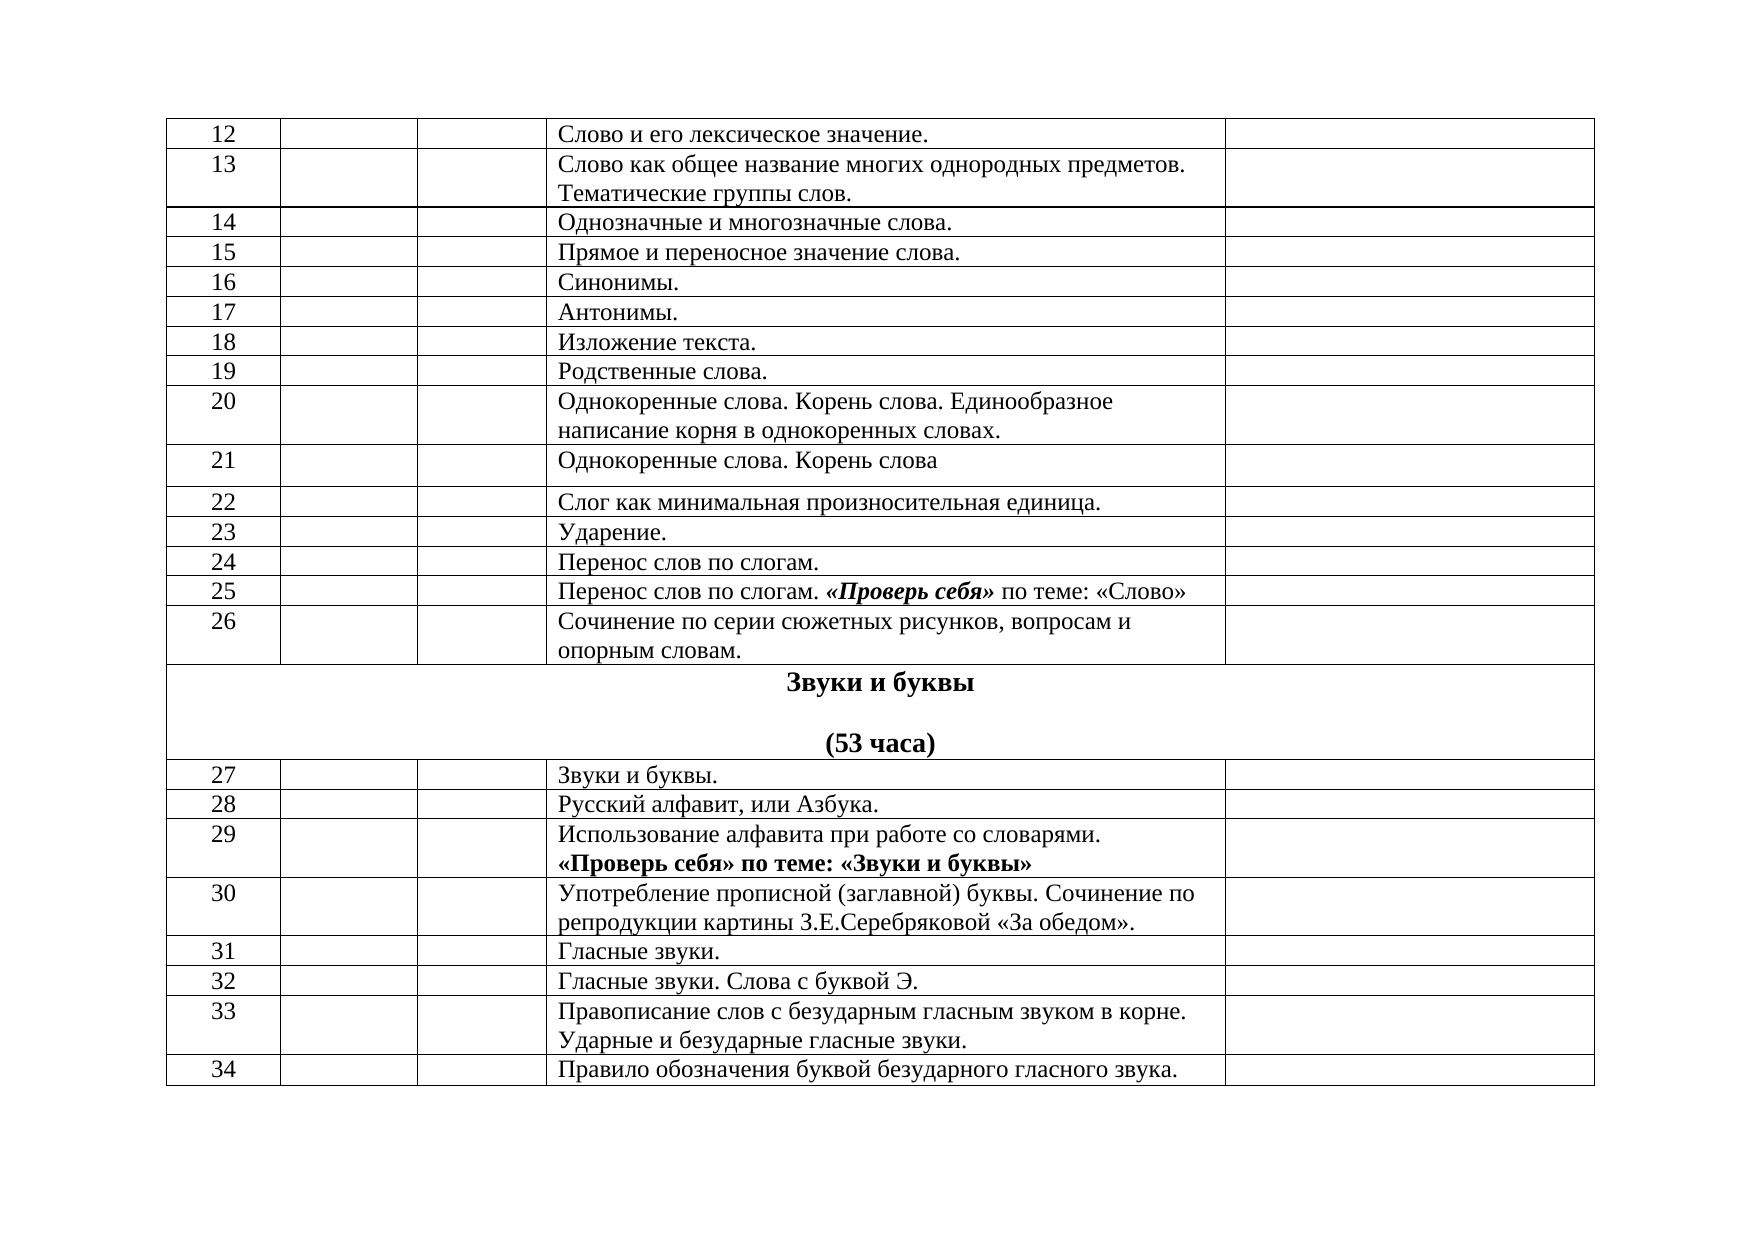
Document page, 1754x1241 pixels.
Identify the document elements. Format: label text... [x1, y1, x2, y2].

table_cell 20 [167, 386, 280, 444]
table_cell Изложение текста. [547, 327, 1225, 355]
table_cell 17 [167, 297, 280, 326]
table_cell [418, 996, 546, 1053]
table_cell [418, 356, 546, 385]
table_cell Правило обозначения буквой безударного гласного звука. [547, 1055, 1225, 1085]
table_cell 13 [167, 149, 280, 206]
table_cell Гласные звуки. [547, 936, 1225, 965]
table_cell Однокоренные слова. Корень слова [547, 445, 1225, 486]
table_cell [281, 445, 417, 486]
table_cell [1226, 576, 1594, 605]
table_cell [281, 517, 417, 546]
table_cell [418, 487, 546, 516]
table_cell [418, 606, 546, 664]
table_cell [281, 606, 417, 664]
table_cell Русский алфавит, или Азбука. [547, 790, 1225, 818]
table_cell [418, 208, 546, 236]
table_cell [1226, 327, 1594, 355]
table_cell [1226, 878, 1594, 935]
table_cell [281, 149, 417, 206]
table_cell [418, 267, 546, 296]
table_cell 25 [167, 576, 280, 605]
table_cell [281, 576, 417, 605]
table_cell [1226, 819, 1594, 877]
table_cell [281, 297, 417, 326]
table_cell 34 [167, 1055, 280, 1085]
table_cell [418, 790, 546, 818]
table_cell 12 [167, 119, 280, 148]
table_cell 15 [167, 237, 280, 266]
table_cell [418, 547, 546, 575]
table_cell [1226, 267, 1594, 296]
table_cell Родственные слова. [547, 356, 1225, 385]
table_cell [1226, 966, 1594, 995]
table_cell Однозначные и многозначные слова. [547, 208, 1225, 236]
table_cell [418, 327, 546, 355]
table_cell [418, 237, 546, 266]
table_cell [281, 936, 417, 965]
table_cell [1226, 1055, 1594, 1085]
table_cell [281, 996, 417, 1053]
table_cell [281, 487, 417, 516]
table_cell 28 [167, 790, 280, 818]
table_cell [418, 966, 546, 995]
table_cell [418, 517, 546, 546]
table_cell [281, 1055, 417, 1085]
table_cell Перенос слов по слогам. [547, 547, 1225, 575]
table_cell [281, 327, 417, 355]
table_cell [1226, 606, 1594, 664]
table_cell [281, 547, 417, 575]
table_cell [281, 790, 417, 818]
table_cell Однокоренные слова. Корень слова. Единообразное написание корня в однокоренных словах. [547, 386, 1225, 444]
table_cell Звуки и буквы. [547, 760, 1225, 788]
table_cell [418, 297, 546, 326]
table_cell [281, 760, 417, 788]
table_cell [1226, 297, 1594, 326]
table_cell 23 [167, 517, 280, 546]
table_cell [418, 878, 546, 935]
table_cell 16 [167, 267, 280, 296]
table_cell [1226, 760, 1594, 788]
table_cell [418, 149, 546, 206]
table_cell Звуки и буквы (53 часа) [167, 665, 1594, 759]
table_cell [281, 356, 417, 385]
table_cell [1226, 487, 1594, 516]
table_cell [418, 576, 546, 605]
table_cell [281, 878, 417, 935]
table_cell Ударение. [547, 517, 1225, 546]
table_cell [1226, 517, 1594, 546]
table_cell 32 [167, 966, 280, 995]
table_cell Употребление прописной (заглавной) буквы. Сочинение по репродукции картины З.Е.Серебряковой «За обедом». [547, 878, 1225, 935]
table_cell [1226, 237, 1594, 266]
table_cell [1226, 119, 1594, 148]
table_cell [1226, 790, 1594, 818]
table_cell 29 [167, 819, 280, 877]
table_cell [281, 208, 417, 236]
table_cell [418, 819, 546, 877]
table_cell [418, 119, 546, 148]
table_cell [1226, 996, 1594, 1053]
table_cell [281, 386, 417, 444]
table_cell [281, 966, 417, 995]
table_cell 26 [167, 606, 280, 664]
table_cell [418, 386, 546, 444]
table_cell [1226, 386, 1594, 444]
table_cell [281, 819, 417, 877]
table_cell 14 [167, 208, 280, 236]
table_cell [1226, 208, 1594, 236]
table_cell [281, 267, 417, 296]
table_cell 24 [167, 547, 280, 575]
table_cell Правописание слов с безударным гласным звуком в корне. Ударные и безударные гласные звуки. [547, 996, 1225, 1053]
table_cell [418, 760, 546, 788]
table_cell [418, 445, 546, 486]
table_cell 33 [167, 996, 280, 1053]
table_cell Перенос слов по слогам. «Проверь себя» по теме: «Слово» [547, 576, 1225, 605]
table_cell 19 [167, 356, 280, 385]
table_cell 21 [167, 445, 280, 486]
table_cell 31 [167, 936, 280, 965]
table_cell [1226, 356, 1594, 385]
table_cell [281, 237, 417, 266]
table_cell 22 [167, 487, 280, 516]
table_cell Слог как минимальная произносительная единица. [547, 487, 1225, 516]
table_cell Сочинение по серии сюжетных рисунков, вопросам и опорным словам. [547, 606, 1225, 664]
table_cell [1226, 149, 1594, 206]
table_cell 27 [167, 760, 280, 788]
table_cell Использование алфавита при работе со словарями. «Проверь себя» по теме: «Звуки и буквы» [547, 819, 1225, 877]
table_cell [418, 936, 546, 965]
table_cell Гласные звуки. Слова с буквой Э. [547, 966, 1225, 995]
table_cell 18 [167, 327, 280, 355]
table_cell [281, 119, 417, 148]
table_cell Слово как общее название многих однородных предметов. Тематические группы слов. [547, 149, 1225, 206]
table_cell [1226, 445, 1594, 486]
table_cell Антонимы. [547, 297, 1225, 326]
table_cell Слово и его лексическое значение. [547, 119, 1225, 148]
table_cell Синонимы. [547, 267, 1225, 296]
table_cell [1226, 936, 1594, 965]
table_cell 30 [167, 878, 280, 935]
table_cell [1226, 547, 1594, 575]
table_cell Прямое и переносное значение слова. [547, 237, 1225, 266]
table_cell [418, 1055, 546, 1085]
